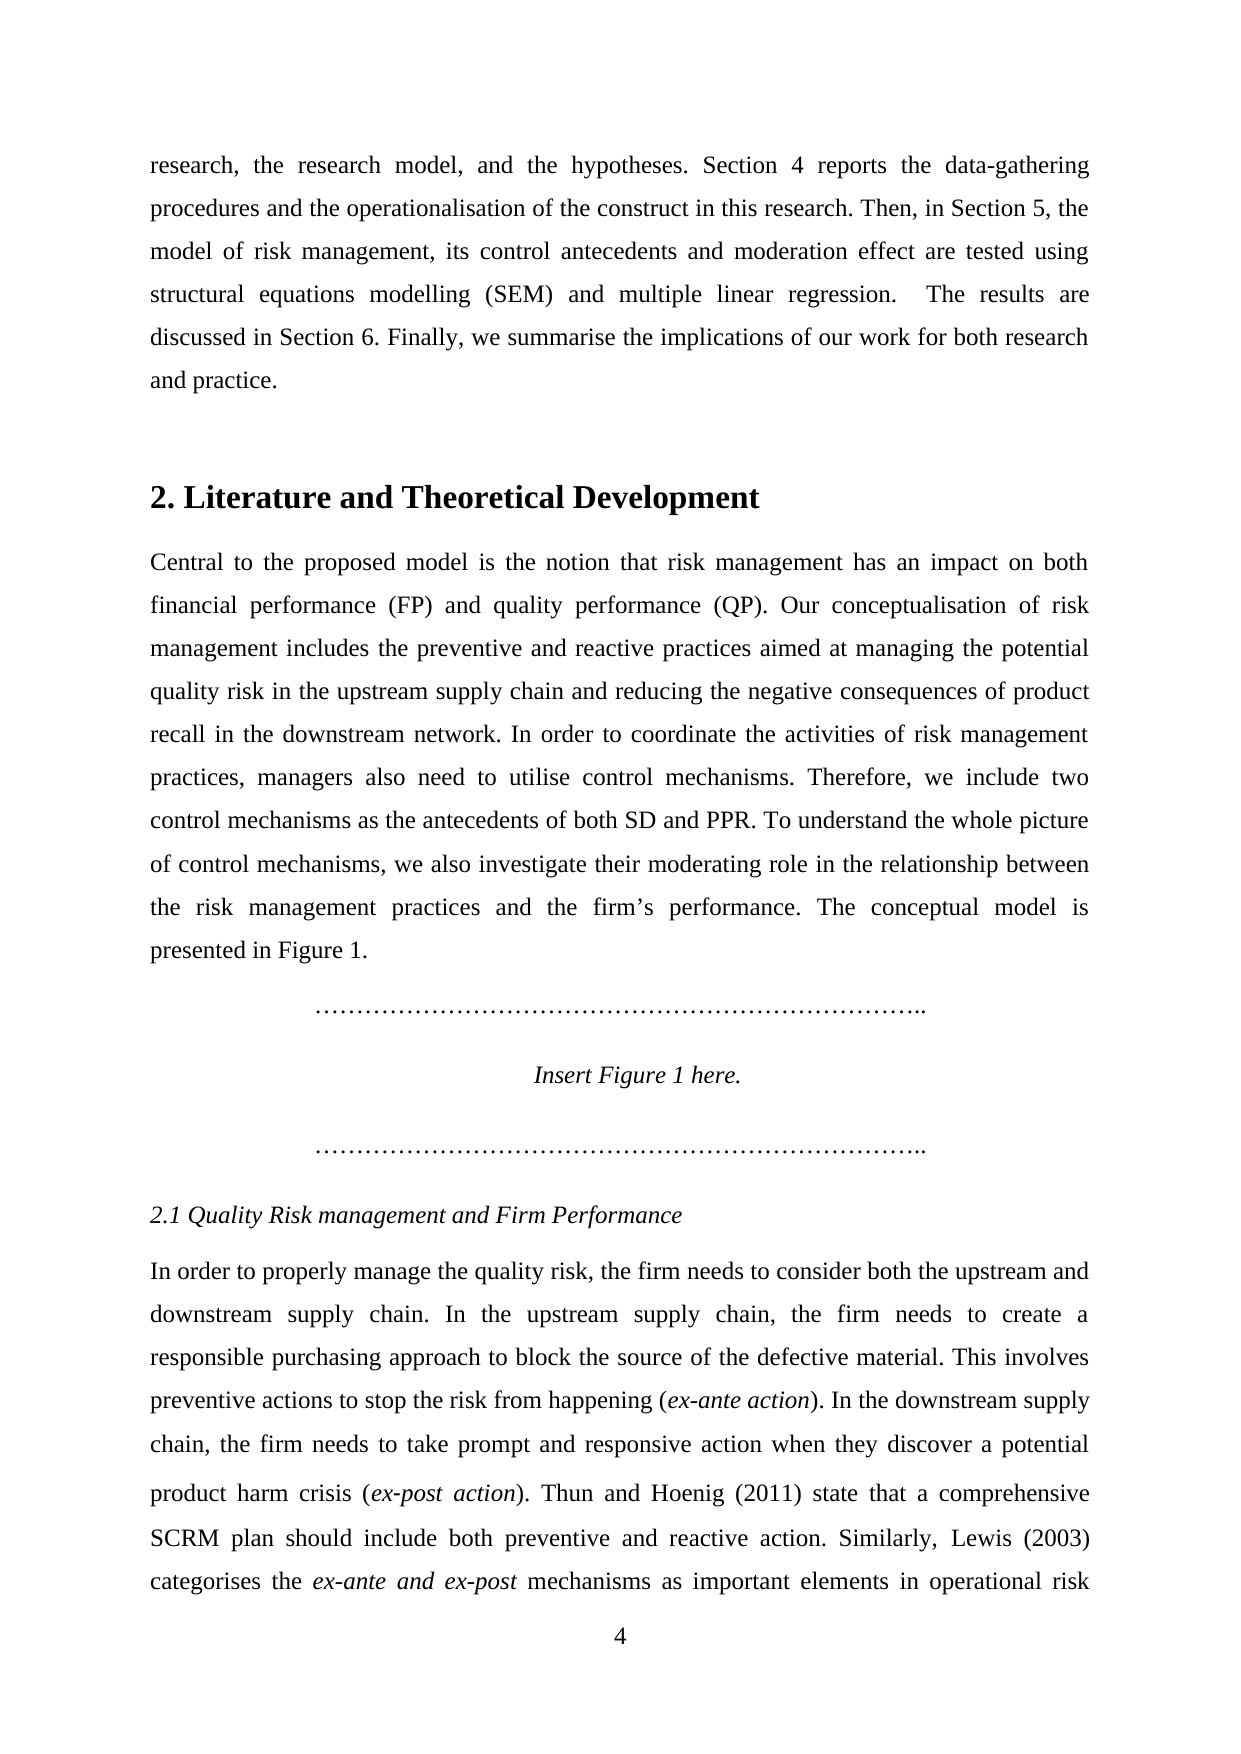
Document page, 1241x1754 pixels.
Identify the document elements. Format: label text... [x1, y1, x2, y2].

text Central to the proposed model is the notion that risk management has an impact on both financial performance (FP) and quality performance (QP). Our conceptualisation of risk management includes the preventive and reactive practices aimed at managing the potential quality risk in the upstream supply chain and reducing the negative consequences of product recall in the downstream network. In order to coordinate the activities of risk management practices, managers also need to utilise control mechanisms. Therefore, we include two control mechanisms as the antecedents of both SD and PPR. To understand the whole picture of control mechanisms, we also investigate their moderating role in the relationship between the risk management practices and the firm’s performance. The conceptual model is presented in Figure 1. [150, 547, 1090, 964]
text ……………………………………………………………….. [150, 991, 1090, 1019]
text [150, 150, 1090, 394]
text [150, 1256, 1090, 1595]
subtitle 2. Literature and Theoretical Development [150, 477, 1090, 515]
text Insert Figure 1 here. [150, 1061, 1090, 1089]
text ……………………………………………………………….. [150, 1131, 1090, 1159]
subtitle 2.1 Quality Risk management and Firm Performance [150, 1201, 1090, 1229]
